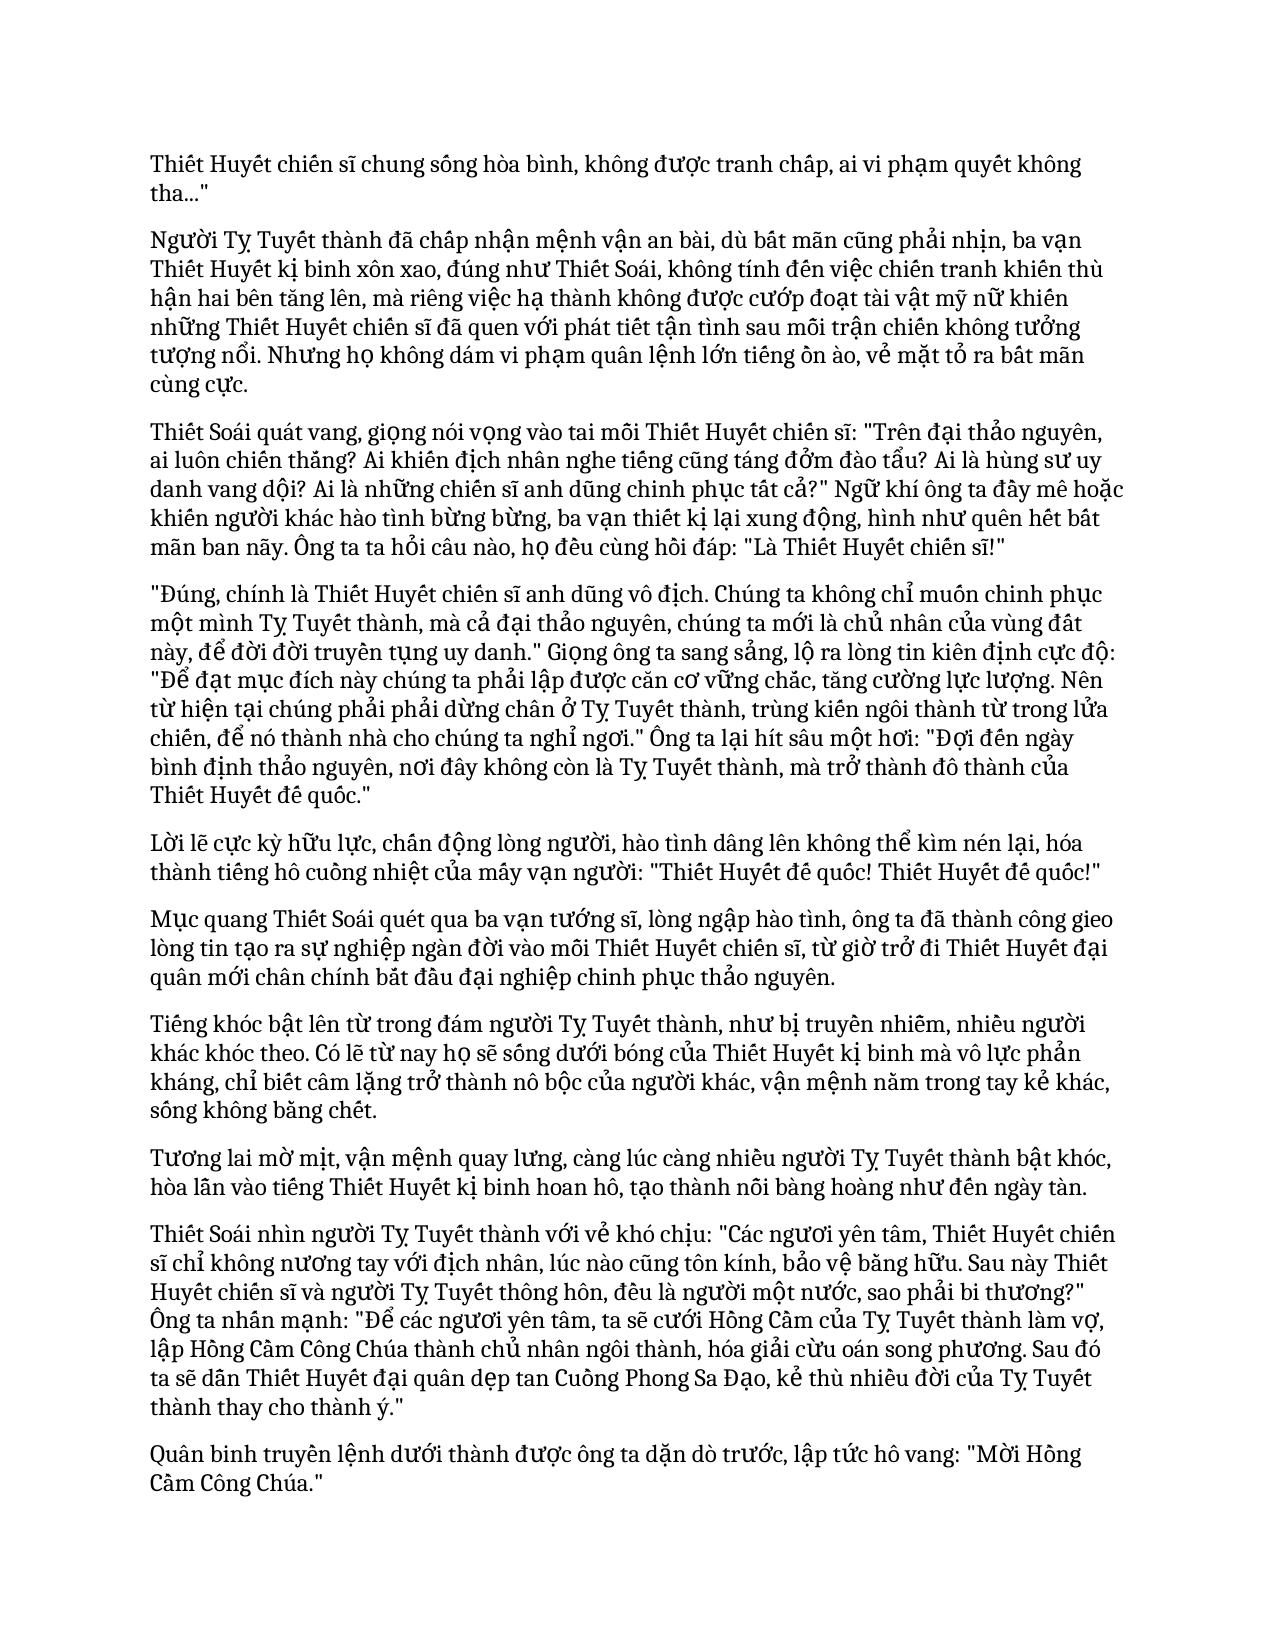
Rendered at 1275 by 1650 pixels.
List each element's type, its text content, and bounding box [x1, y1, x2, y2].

text Thiết Soái nhìn người Tỵ Tuyết thành với vẻ khó chịu: "Các ngươi yên tâm, Thiết Huyết chiến sĩ chỉ không nương tay với địch nhân, lúc nào cũng tôn kính, bảo vệ bằng hữu. Sau này Thiết Huyết chiến sĩ và người Tỵ Tuyết thông hôn, đều là người một nước, sao phải bi thương?" Ông ta nhấn mạnh: "Để các ngươi yên tâm, ta sẽ cưới Hồng Cầm của Tỵ Tuyết thành làm vợ, lập Hồng Cầm Công Chúa thành chủ nhân ngôi thành, hóa giải cừu oán song phương. Sau đó ta sẽ dẫn Thiết Huyết đại quân dẹp tan Cuồng Phong Sa Đạo, kẻ thù nhiều đời của Tỵ Tuyết thành thay cho thành ý." [150, 1220, 1125, 1421]
text Quân binh truyền lệnh dưới thành được ông ta dặn dò trước, lập tức hô vang: "Mời Hồng Cầm Công Chúa." [150, 1440, 1125, 1497]
text Tương lai mờ mịt, vận mệnh quay lưng, càng lúc càng nhiều người Tỵ Tuyết thành bật khóc, hòa lẫn vào tiếng Thiết Huyết kị binh hoan hô, tạo thành nỗi bàng hoàng như đến ngày tàn. [150, 1144, 1125, 1201]
text "Đúng, chính là Thiết Huyết chiến sĩ anh dũng vô địch. Chúng ta không chỉ muốn chinh phục một mình Tỵ Tuyết thành, mà cả đại thảo nguyên, chúng ta mới là chủ nhân của vùng đất này, để đời đời truyền tụng uy danh." Giọng ông ta sang sảng, lộ ra lòng tin kiên định cực độ: "Để đạt mục đích này chúng ta phải lập được căn cơ vững chắc, tăng cường lực lượng. Nên từ hiện tại chúng phải phải dừng chân ở Tỵ Tuyết thành, trùng kiến ngôi thành từ trong lửa chiến, để nó thành nhà cho chúng ta nghỉ ngơi." Ông ta lại hít sâu một hơi: "Đợi đến ngày bình định thảo nguyên, nơi đây không còn là Tỵ Tuyết thành, mà trở thành đô thành của Thiết Huyết đế quốc." [150, 580, 1125, 810]
text Thiết Soái quát vang, giọng nói vọng vào tai mỗi Thiết Huyết chiến sĩ: "Trên đại thảo nguyên, ai luôn chiến thắng? Ai khiến địch nhân nghe tiếng cũng táng đởm đào tẩu? Ai là hùng sư uy danh vang dội? Ai là những chiến sĩ anh dũng chinh phục tất cả?" Ngữ khí ông ta đầy mê hoặc khiến người khác hào tình bừng bừng, ba vạn thiết kị lại xung động, hình như quên hết bất mãn ban nãy. Ông ta ta hỏi câu nào, họ đều cùng hồi đáp: "Là Thiết Huyết chiến sĩ!" [150, 417, 1125, 561]
text Tiếng khóc bật lên từ trong đám người Tỵ Tuyết thành, như bị truyền nhiễm, nhiều người khác khóc theo. Có lẽ từ nay họ sẽ sống dưới bóng của Thiết Huyết kị binh mà vô lực phản kháng, chỉ biết câm lặng trở thành nô bộc của người khác, vận mệnh nằm trong tay kẻ khác, sống không bằng chết. [150, 1010, 1125, 1125]
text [150, 150, 1125, 207]
text Lời lẽ cực kỳ hữu lực, chấn động lòng người, hào tình dâng lên không thể kìm nén lại, hóa thành tiếng hô cuồng nhiệt của mấy vạn người: "Thiết Huyết đế quốc! Thiết Huyết đế quốc!" [150, 829, 1125, 886]
text Mục quang Thiết Soái quét qua ba vạn tướng sĩ, lòng ngập hào tình, ông ta đã thành công gieo lòng tin tạo ra sự nghiệp ngàn đời vào mỗi Thiết Huyết chiến sĩ, từ giờ trở đi Thiết Huyết đại quân mới chân chính bắt đầu đại nghiệp chinh phục thảo nguyên. [150, 905, 1125, 991]
text Người Tỵ Tuyết thành đã chấp nhận mệnh vận an bài, dù bất mãn cũng phải nhịn, ba vạn Thiết Huyết kị binh xôn xao, đúng như Thiết Soái, không tính đến việc chiến tranh khiến thù hận hai bên tăng lên, mà riêng việc hạ thành không được cướp đoạt tài vật mỹ nữ khiến những Thiết Huyết chiến sĩ đã quen với phát tiết tận tình sau mỗi trận chiến không tưởng tượng nổi. Nhưng họ không dám vi phạm quân lệnh lớn tiếng ồn ào, vẻ mặt tỏ ra bất mãn cùng cực. [150, 226, 1125, 399]
